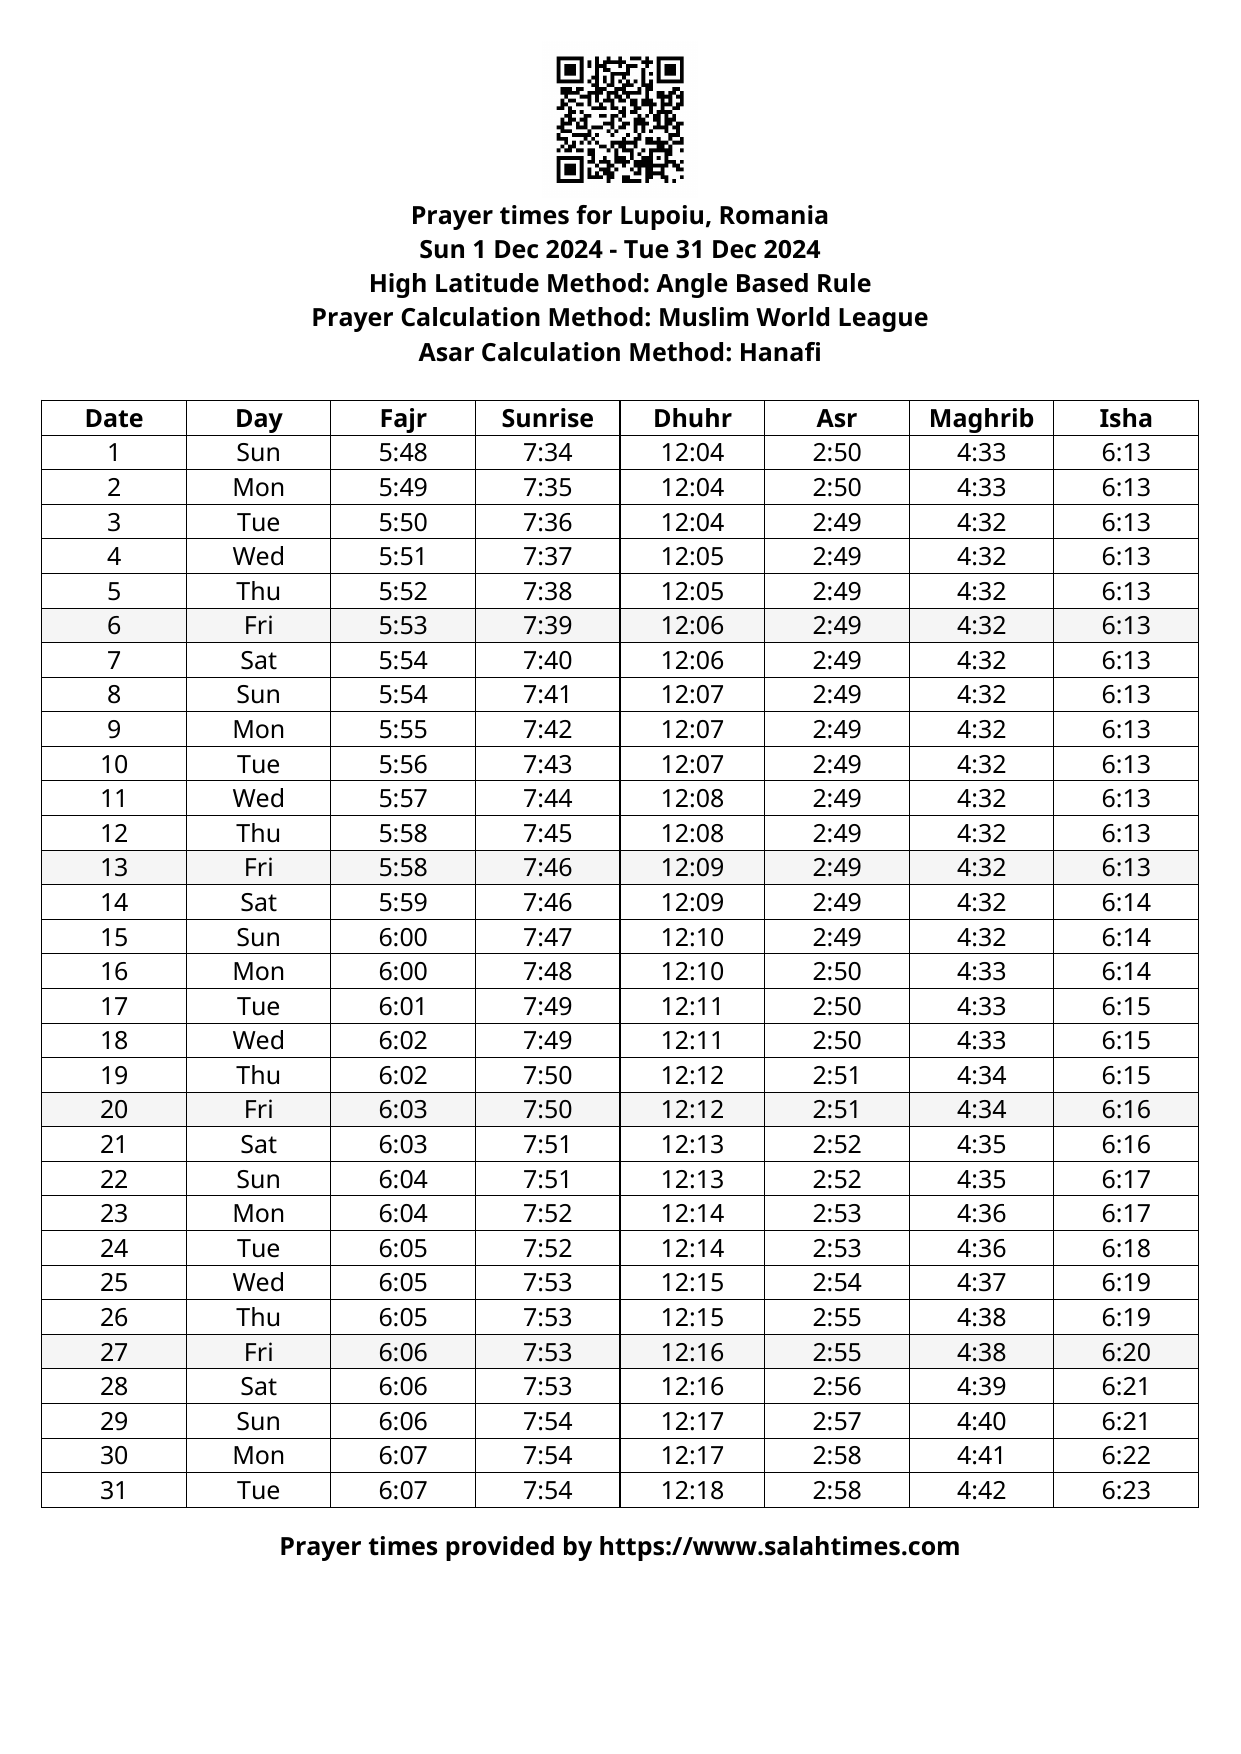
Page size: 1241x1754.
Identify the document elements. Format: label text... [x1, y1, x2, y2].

table_cell 12:08 [621, 781, 764, 815]
table_cell 7:54 [476, 1439, 619, 1472]
table_cell 7:53 [476, 1300, 619, 1334]
table_cell 4:32 [910, 643, 1053, 677]
table_cell 4:37 [910, 1266, 1053, 1299]
table_header Day [187, 401, 330, 434]
table_cell 4:32 [910, 747, 1053, 780]
table_cell 24 [42, 1231, 186, 1264]
table_cell 12:10 [621, 920, 764, 953]
table_cell 6:05 [331, 1300, 475, 1334]
table_cell 6:00 [331, 954, 475, 988]
table_cell Sat [187, 1369, 330, 1403]
table_cell 7:42 [476, 712, 619, 746]
table_cell 7:54 [476, 1404, 619, 1437]
table_cell 12:15 [621, 1300, 764, 1334]
table_cell 12:15 [621, 1266, 764, 1299]
table_cell 4:33 [910, 470, 1053, 504]
table_cell Fri [187, 851, 330, 884]
table_cell 6:19 [1054, 1300, 1198, 1334]
table_cell 4:32 [910, 781, 1053, 815]
text Sun 1 Dec 2024 - Tue 31 Dec 2024 [42, 232, 1198, 266]
table_cell 16 [42, 954, 186, 988]
table_cell 6:13 [1054, 436, 1198, 469]
table_cell 6 [42, 609, 186, 642]
table_cell Fri [187, 609, 330, 642]
table_cell 6:13 [1054, 574, 1198, 607]
table_cell Wed [187, 539, 330, 573]
table_cell 6:02 [331, 1024, 475, 1057]
table_cell Tue [187, 989, 330, 1022]
table_cell 7:51 [476, 1162, 619, 1195]
table_cell 4 [42, 539, 186, 573]
table_cell 15 [42, 920, 186, 953]
table_cell 2:49 [765, 816, 909, 849]
table_cell 4:34 [910, 1093, 1053, 1126]
table_cell 2:49 [765, 539, 909, 573]
table_cell 12:06 [621, 609, 764, 642]
table_cell 6:14 [1054, 885, 1198, 919]
table_cell 12:07 [621, 678, 764, 711]
table_cell 4:33 [910, 954, 1053, 988]
table_cell Sun [187, 678, 330, 711]
table_cell 21 [42, 1127, 186, 1161]
table_cell 12:16 [621, 1335, 764, 1368]
table_header Asr [765, 401, 909, 434]
text Prayer times for Lupoiu, Romania [42, 198, 1198, 232]
table_cell 2:55 [765, 1335, 909, 1368]
table_cell 7:52 [476, 1231, 619, 1264]
table_cell 5:58 [331, 816, 475, 849]
table_cell 30 [42, 1439, 186, 1472]
table_cell Sat [187, 643, 330, 677]
table_cell 12 [42, 816, 186, 849]
table_cell 5:52 [331, 574, 475, 607]
table_cell 7:39 [476, 609, 619, 642]
table_cell Fri [187, 1335, 330, 1368]
table_cell 7:34 [476, 436, 619, 469]
table_cell 6:05 [331, 1231, 475, 1264]
table_cell 12:05 [621, 574, 764, 607]
table_header Dhuhr [621, 401, 764, 434]
table_cell 5:54 [331, 643, 475, 677]
table_cell 6:06 [331, 1369, 475, 1403]
table_cell 6:19 [1054, 1266, 1198, 1299]
table_cell 20 [42, 1093, 186, 1126]
table_cell 4:42 [910, 1473, 1053, 1507]
table_cell 13 [42, 851, 186, 884]
table_cell 5:50 [331, 505, 475, 538]
table_cell 12:14 [621, 1196, 764, 1230]
table_cell 2:49 [765, 643, 909, 677]
table_cell 4:32 [910, 609, 1053, 642]
table_cell Sun [187, 436, 330, 469]
table_cell 2:49 [765, 851, 909, 884]
table_cell 4:33 [910, 989, 1053, 1022]
table_cell 7:50 [476, 1058, 619, 1092]
table_cell 6:13 [1054, 609, 1198, 642]
table_cell 2:49 [765, 505, 909, 538]
table_cell 4:38 [910, 1335, 1053, 1368]
table_cell Mon [187, 1439, 330, 1472]
table_cell Mon [187, 712, 330, 746]
table_cell Thu [187, 574, 330, 607]
table_cell 3 [42, 505, 186, 538]
table_cell 5:54 [331, 678, 475, 711]
table_cell 7:49 [476, 989, 619, 1022]
table_cell Wed [187, 1024, 330, 1057]
table_cell Sat [187, 885, 330, 919]
table_cell 6:18 [1054, 1231, 1198, 1264]
table_cell 5:51 [331, 539, 475, 573]
table_cell 4:32 [910, 920, 1053, 953]
table_cell Tue [187, 1473, 330, 1507]
table_cell 12:12 [621, 1058, 764, 1092]
table_cell 6:13 [1054, 816, 1198, 849]
table_cell 7:40 [476, 643, 619, 677]
table_cell 6:04 [331, 1162, 475, 1195]
table_cell 6:04 [331, 1196, 475, 1230]
table_cell Tue [187, 747, 330, 780]
table_cell 6:13 [1054, 539, 1198, 573]
table_cell 4:33 [910, 436, 1053, 469]
table_cell 6:13 [1054, 470, 1198, 504]
table_cell Fri [187, 1093, 330, 1126]
table_cell 12:14 [621, 1231, 764, 1264]
table_cell 4:39 [910, 1369, 1053, 1403]
table_cell 5:48 [331, 436, 475, 469]
table_cell 2:50 [765, 989, 909, 1022]
table_cell 2:49 [765, 885, 909, 919]
table_cell 7 [42, 643, 186, 677]
table_cell 12:17 [621, 1404, 764, 1437]
table_cell 6:03 [331, 1093, 475, 1126]
table_cell 4:32 [910, 712, 1053, 746]
table_cell 7:53 [476, 1266, 619, 1299]
table_cell 12:04 [621, 436, 764, 469]
table_header Maghrib [910, 401, 1053, 434]
table_cell 6:16 [1054, 1093, 1198, 1126]
table_cell 6:17 [1054, 1196, 1198, 1230]
table_cell 5:55 [331, 712, 475, 746]
table_cell 2:49 [765, 712, 909, 746]
table_cell 6:06 [331, 1404, 475, 1437]
table_cell 7:48 [476, 954, 619, 988]
table_cell 7:45 [476, 816, 619, 849]
table_cell 2:49 [765, 574, 909, 607]
table_cell 2:53 [765, 1196, 909, 1230]
table_cell 6:22 [1054, 1439, 1198, 1472]
table_cell 6:05 [331, 1266, 475, 1299]
table_cell 2:57 [765, 1404, 909, 1437]
table_cell 7:50 [476, 1093, 619, 1126]
table_cell 2:49 [765, 781, 909, 815]
table_cell Wed [187, 781, 330, 815]
table_cell 12:08 [621, 816, 764, 849]
table_cell 4:32 [910, 885, 1053, 919]
table_cell Tue [187, 505, 330, 538]
table_cell 4:32 [910, 678, 1053, 711]
table_cell 4:40 [910, 1404, 1053, 1437]
table_cell 6:20 [1054, 1335, 1198, 1368]
table_cell 12:04 [621, 470, 764, 504]
table_cell Sun [187, 1162, 330, 1195]
table_cell 7:46 [476, 851, 619, 884]
table_cell 2:53 [765, 1231, 909, 1264]
table_cell 27 [42, 1335, 186, 1368]
table_cell 2:51 [765, 1058, 909, 1092]
table_cell 6:13 [1054, 678, 1198, 711]
table_cell 8 [42, 678, 186, 711]
table_cell 7:44 [476, 781, 619, 815]
table_cell 2 [42, 470, 186, 504]
table_cell 7:49 [476, 1024, 619, 1057]
table_cell 9 [42, 712, 186, 746]
table_cell 6:13 [1054, 505, 1198, 538]
table_cell 6:14 [1054, 954, 1198, 988]
table_cell 6:21 [1054, 1404, 1198, 1437]
table_cell 6:16 [1054, 1127, 1198, 1161]
table_cell 2:50 [765, 470, 909, 504]
table_cell 12:07 [621, 747, 764, 780]
table_cell 6:00 [331, 920, 475, 953]
table_cell 7:46 [476, 885, 619, 919]
table_cell 6:15 [1054, 1058, 1198, 1092]
table_cell 2:50 [765, 1024, 909, 1057]
table_cell 2:50 [765, 436, 909, 469]
table_header Sunrise [476, 401, 619, 434]
text High Latitude Method: Angle Based Rule [42, 266, 1198, 300]
table_cell 7:53 [476, 1335, 619, 1368]
table_cell Mon [187, 954, 330, 988]
table_cell 2:58 [765, 1439, 909, 1472]
table_cell 12:18 [621, 1473, 764, 1507]
table_cell 4:32 [910, 851, 1053, 884]
table_cell 2:51 [765, 1093, 909, 1126]
table_cell Thu [187, 816, 330, 849]
table_cell 10 [42, 747, 186, 780]
text Asar Calculation Method: Hanafi [42, 334, 1198, 368]
table_cell Thu [187, 1300, 330, 1334]
table_cell 12:11 [621, 989, 764, 1022]
table_header Date [42, 401, 186, 434]
table_cell 2:56 [765, 1369, 909, 1403]
table_cell Wed [187, 1266, 330, 1299]
table_cell 31 [42, 1473, 186, 1507]
table_cell 6:13 [1054, 851, 1198, 884]
table_cell 6:07 [331, 1439, 475, 1472]
table_cell 4:32 [910, 505, 1053, 538]
table_cell 5:58 [331, 851, 475, 884]
table_cell 6:06 [331, 1335, 475, 1368]
table_cell 6:13 [1054, 781, 1198, 815]
table_cell 4:34 [910, 1058, 1053, 1092]
table_cell 4:36 [910, 1231, 1053, 1264]
picture [542, 41, 699, 198]
table_cell 7:53 [476, 1369, 619, 1403]
table_cell 12:13 [621, 1162, 764, 1195]
table_cell 23 [42, 1196, 186, 1230]
table_cell 4:35 [910, 1162, 1053, 1195]
table_cell 2:49 [765, 747, 909, 780]
table_cell 4:32 [910, 816, 1053, 849]
table_cell 17 [42, 989, 186, 1022]
table_cell 29 [42, 1404, 186, 1437]
table_cell 4:36 [910, 1196, 1053, 1230]
table_cell 6:13 [1054, 747, 1198, 780]
text Prayer Calculation Method: Muslim World League [42, 300, 1198, 334]
table_cell 6:15 [1054, 989, 1198, 1022]
table_cell 5:56 [331, 747, 475, 780]
table_cell 12:13 [621, 1127, 764, 1161]
table_cell 12:11 [621, 1024, 764, 1057]
table_cell 7:37 [476, 539, 619, 573]
table_cell 7:54 [476, 1473, 619, 1507]
table_cell 12:10 [621, 954, 764, 988]
table_cell 4:32 [910, 574, 1053, 607]
text Prayer times provided by https://www.salahtimes.com [42, 1528, 1198, 1563]
table_cell 5:59 [331, 885, 475, 919]
table_cell 25 [42, 1266, 186, 1299]
table_cell 2:52 [765, 1162, 909, 1195]
table_cell 12:06 [621, 643, 764, 677]
table_cell 6:23 [1054, 1473, 1198, 1507]
table_cell 6:13 [1054, 712, 1198, 746]
table_cell 4:32 [910, 539, 1053, 573]
table_cell 26 [42, 1300, 186, 1334]
table_cell 28 [42, 1369, 186, 1403]
table_cell 7:36 [476, 505, 619, 538]
table_cell 6:01 [331, 989, 475, 1022]
table_cell Mon [187, 1196, 330, 1230]
table_cell 7:47 [476, 920, 619, 953]
table_cell 6:13 [1054, 643, 1198, 677]
table_cell 6:21 [1054, 1369, 1198, 1403]
table_cell 6:15 [1054, 1024, 1198, 1057]
table_cell 12:12 [621, 1093, 764, 1126]
table_cell 12:17 [621, 1439, 764, 1472]
table_cell 2:52 [765, 1127, 909, 1161]
table_cell 6:14 [1054, 920, 1198, 953]
table_cell Thu [187, 1058, 330, 1092]
table_cell 2:49 [765, 609, 909, 642]
table_cell 12:09 [621, 885, 764, 919]
table_cell 4:41 [910, 1439, 1053, 1472]
table_cell 2:58 [765, 1473, 909, 1507]
table_cell 5:57 [331, 781, 475, 815]
table_cell 6:17 [1054, 1162, 1198, 1195]
table_cell 5 [42, 574, 186, 607]
table_cell 2:50 [765, 954, 909, 988]
table_cell Mon [187, 470, 330, 504]
table_cell 5:49 [331, 470, 475, 504]
table_cell 2:49 [765, 920, 909, 953]
table_cell 6:03 [331, 1127, 475, 1161]
table_cell 18 [42, 1024, 186, 1057]
table_cell Sat [187, 1127, 330, 1161]
table_cell Tue [187, 1231, 330, 1264]
table_cell 12:04 [621, 505, 764, 538]
table_cell 2:54 [765, 1266, 909, 1299]
table_cell 11 [42, 781, 186, 815]
table_header Isha [1054, 401, 1198, 434]
table_cell 6:02 [331, 1058, 475, 1092]
table_header Fajr [331, 401, 475, 434]
table_cell 4:33 [910, 1024, 1053, 1057]
table_cell 1 [42, 436, 186, 469]
table_cell 7:38 [476, 574, 619, 607]
table_cell 2:55 [765, 1300, 909, 1334]
table_cell 7:52 [476, 1196, 619, 1230]
table_cell 22 [42, 1162, 186, 1195]
table_cell 12:16 [621, 1369, 764, 1403]
table_cell Sun [187, 1404, 330, 1437]
table_cell 7:35 [476, 470, 619, 504]
table_cell 4:38 [910, 1300, 1053, 1334]
table_cell 12:05 [621, 539, 764, 573]
table_cell 12:07 [621, 712, 764, 746]
table_cell Sun [187, 920, 330, 953]
table_cell 6:07 [331, 1473, 475, 1507]
table_cell 19 [42, 1058, 186, 1092]
table_cell 7:51 [476, 1127, 619, 1161]
table_cell 7:41 [476, 678, 619, 711]
table_cell 2:49 [765, 678, 909, 711]
table_cell 5:53 [331, 609, 475, 642]
table_cell 7:43 [476, 747, 619, 780]
table_cell 12:09 [621, 851, 764, 884]
table_cell 4:35 [910, 1127, 1053, 1161]
table_cell 14 [42, 885, 186, 919]
